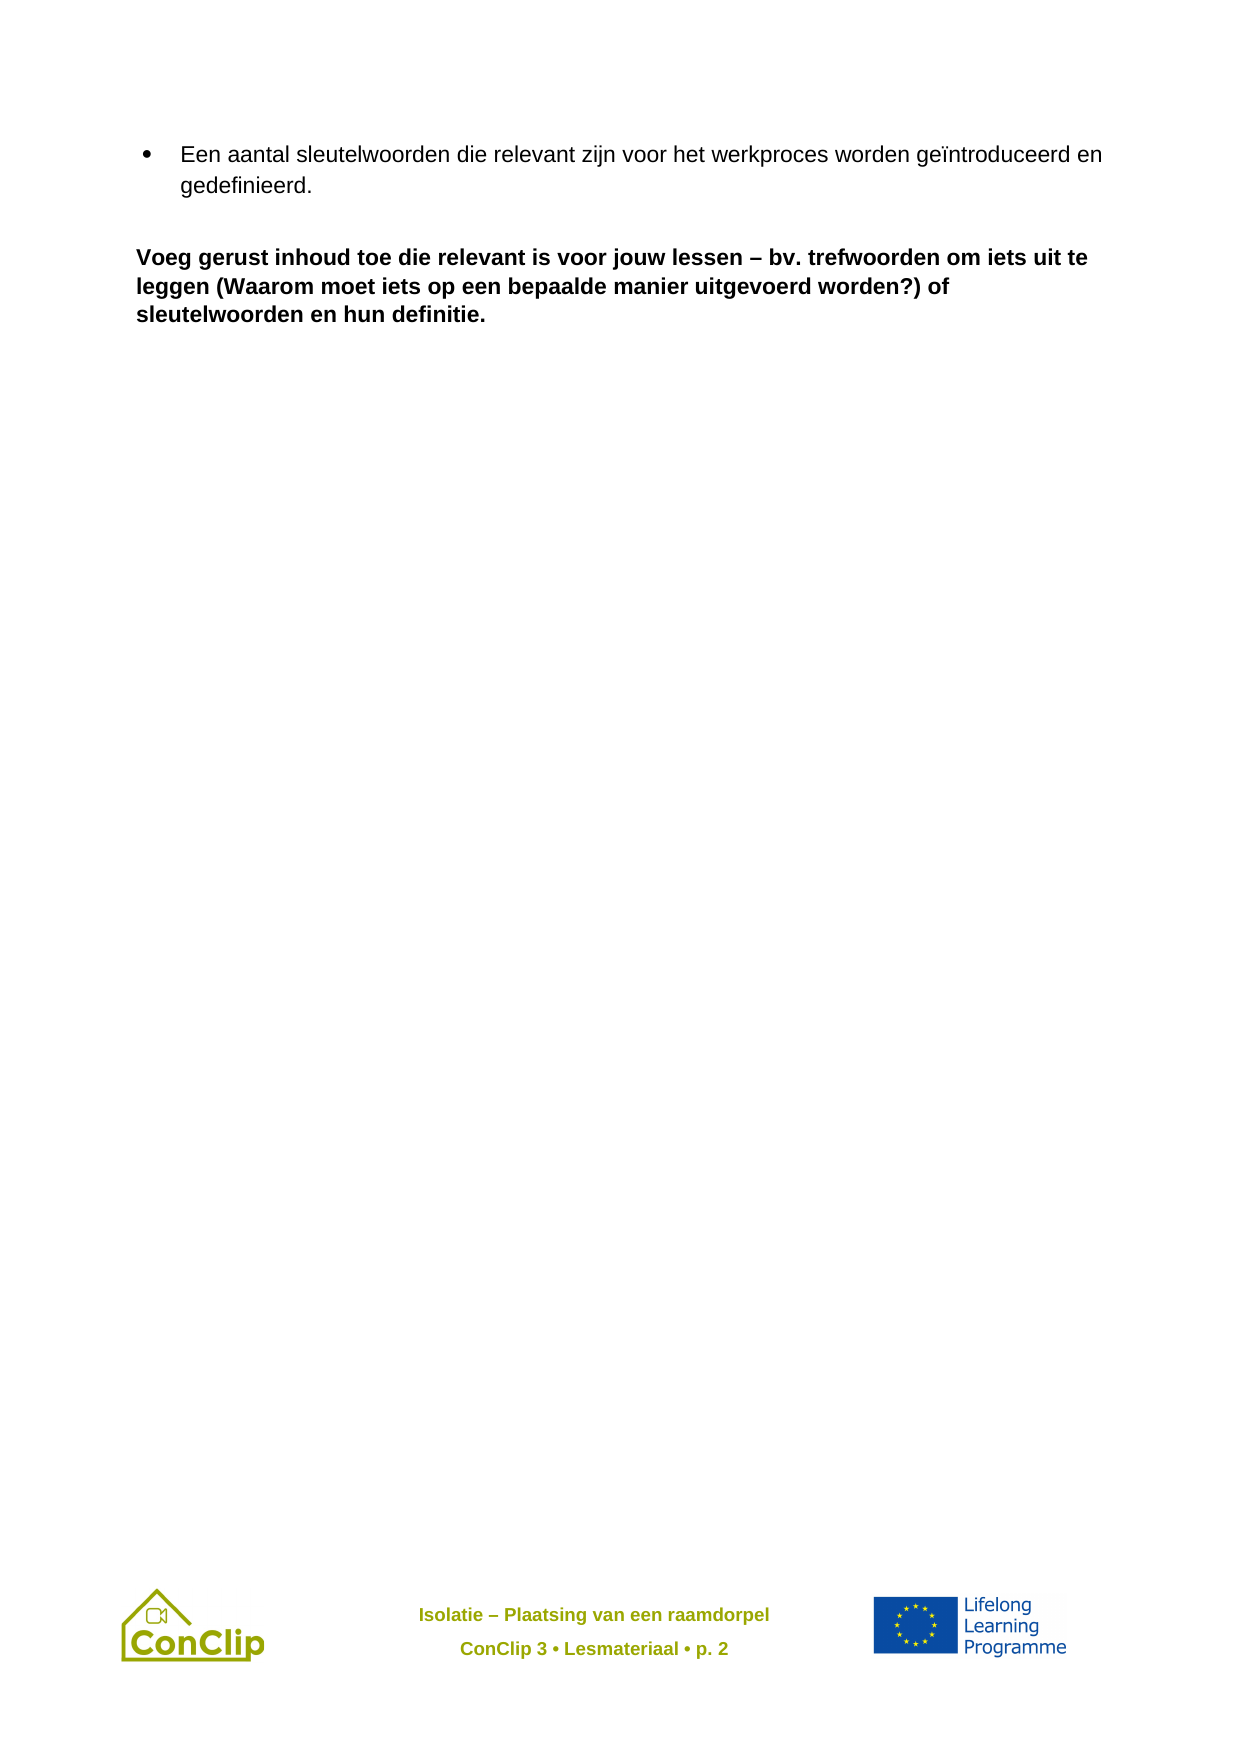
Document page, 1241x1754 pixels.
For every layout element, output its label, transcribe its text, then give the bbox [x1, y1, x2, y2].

list Een aantal sleutelwoorden die relevant zijn voor het werkproces worden geïntroduceerd en gedefinieerd. [143, 136, 1104, 198]
picture [121, 1588, 265, 1663]
picture [871, 1593, 1068, 1659]
text Voeg gerust inhoud toe die relevant is voor jouw lessen – bv. trefwoorden om iets uit te leggen (Waarom moet iets op een bepaalde manier uitgevoerd worden?) of sleutelwoorden en hun definitie. [136, 244, 1104, 327]
